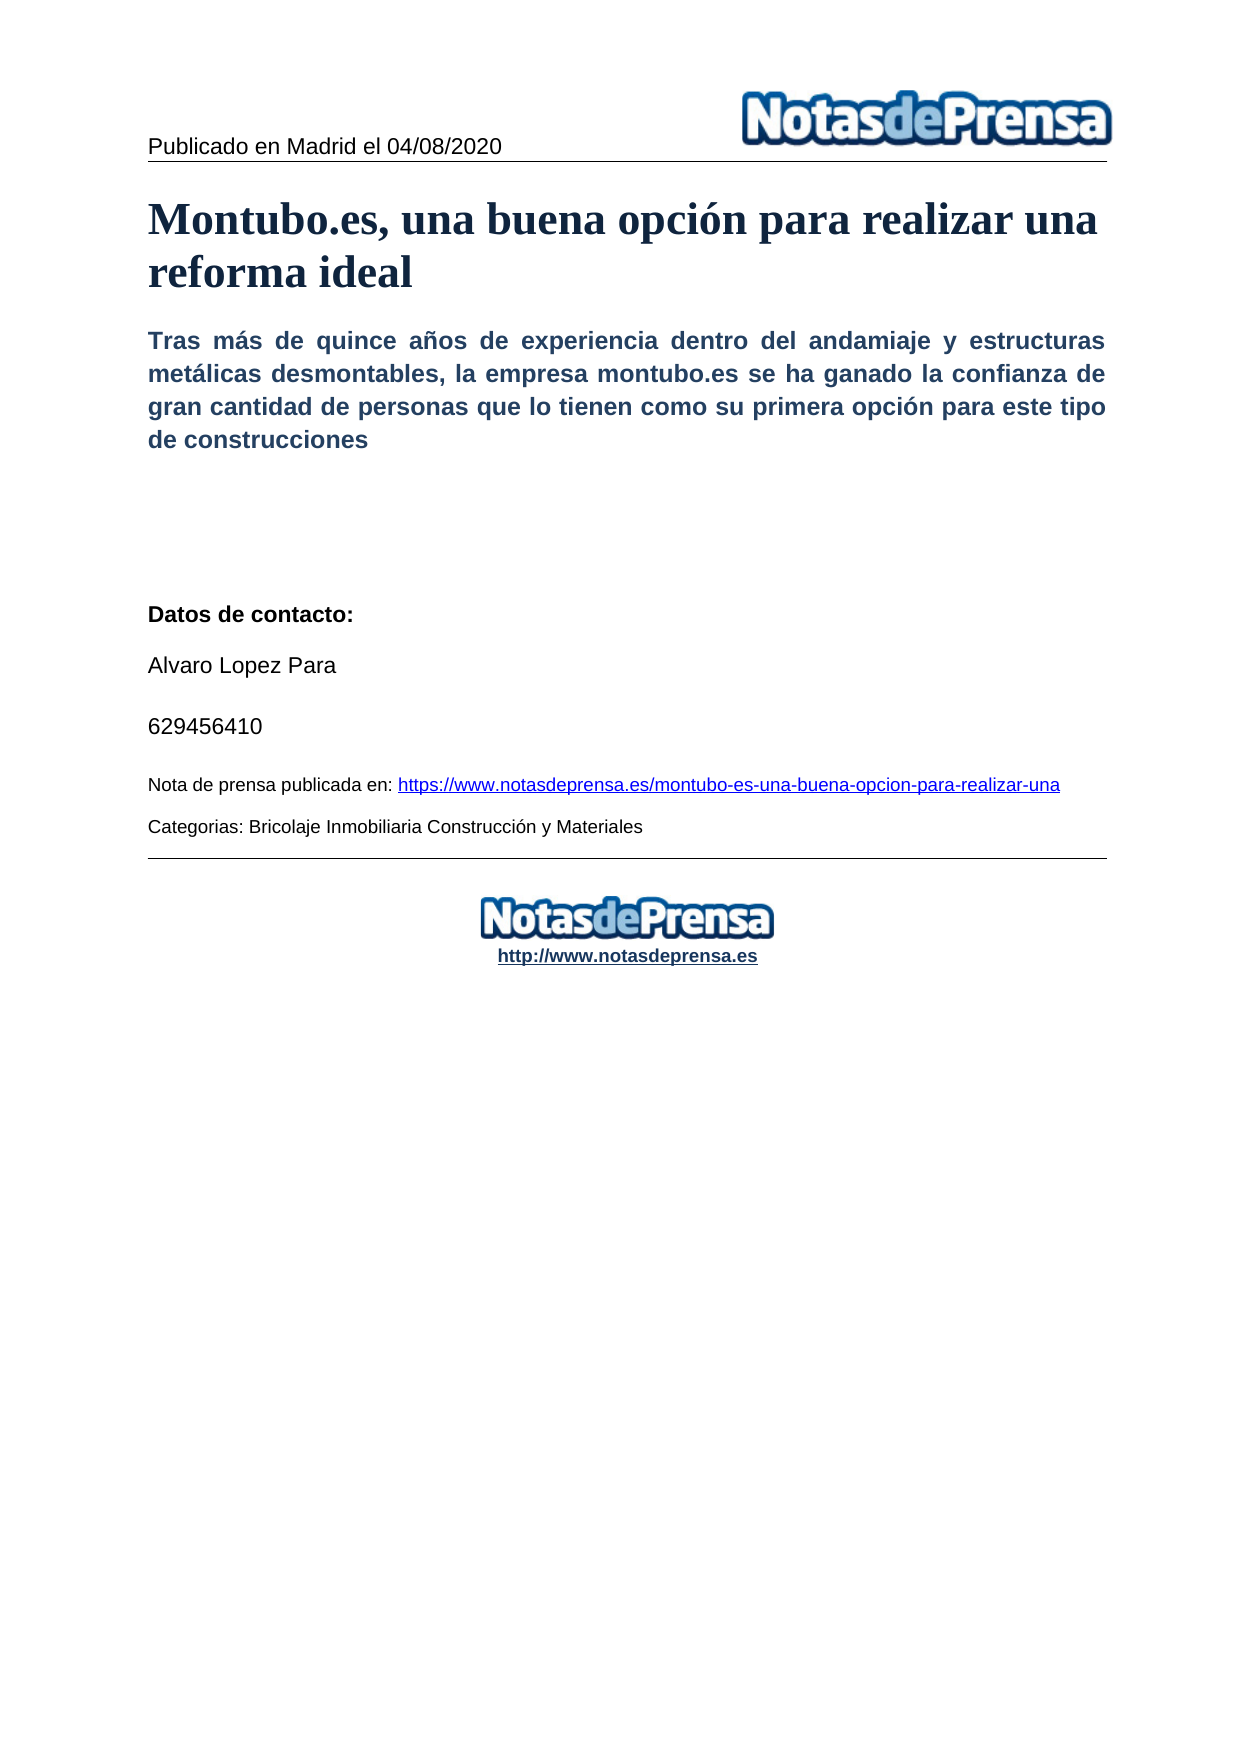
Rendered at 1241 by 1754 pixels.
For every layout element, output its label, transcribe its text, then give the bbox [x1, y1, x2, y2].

text Datos de contacto: [148, 601, 1107, 628]
text Nota de prensa publicada en: https://www.notasdeprensa.es/montubo-es-una-buena-opcion-para-realizar-una [148, 773, 1107, 795]
text Publicado en Madrid el 04/08/2020 [148, 133, 1107, 161]
text 629456410 [148, 713, 1063, 739]
subtitle Tras más de quince años de experiencia dentro del andamiaje y estructuras metálicas desmontables, la empresa montubo.es se ha ganado la confianza de gran cantidad de personas que lo tienen como su primera opción para este tipo de construcciones [148, 326, 1107, 454]
subtitle Montubo.es, una buena opción para realizar una reforma ideal [148, 192, 1107, 297]
text Categorias: Bricolaje Inmobiliaria Construcción y Materiales [148, 816, 1107, 837]
picture [742, 90, 1113, 148]
picture [480, 895, 775, 941]
text http://www.notasdeprensa.es [148, 945, 1107, 967]
text Alvaro Lopez Para [148, 652, 1063, 679]
